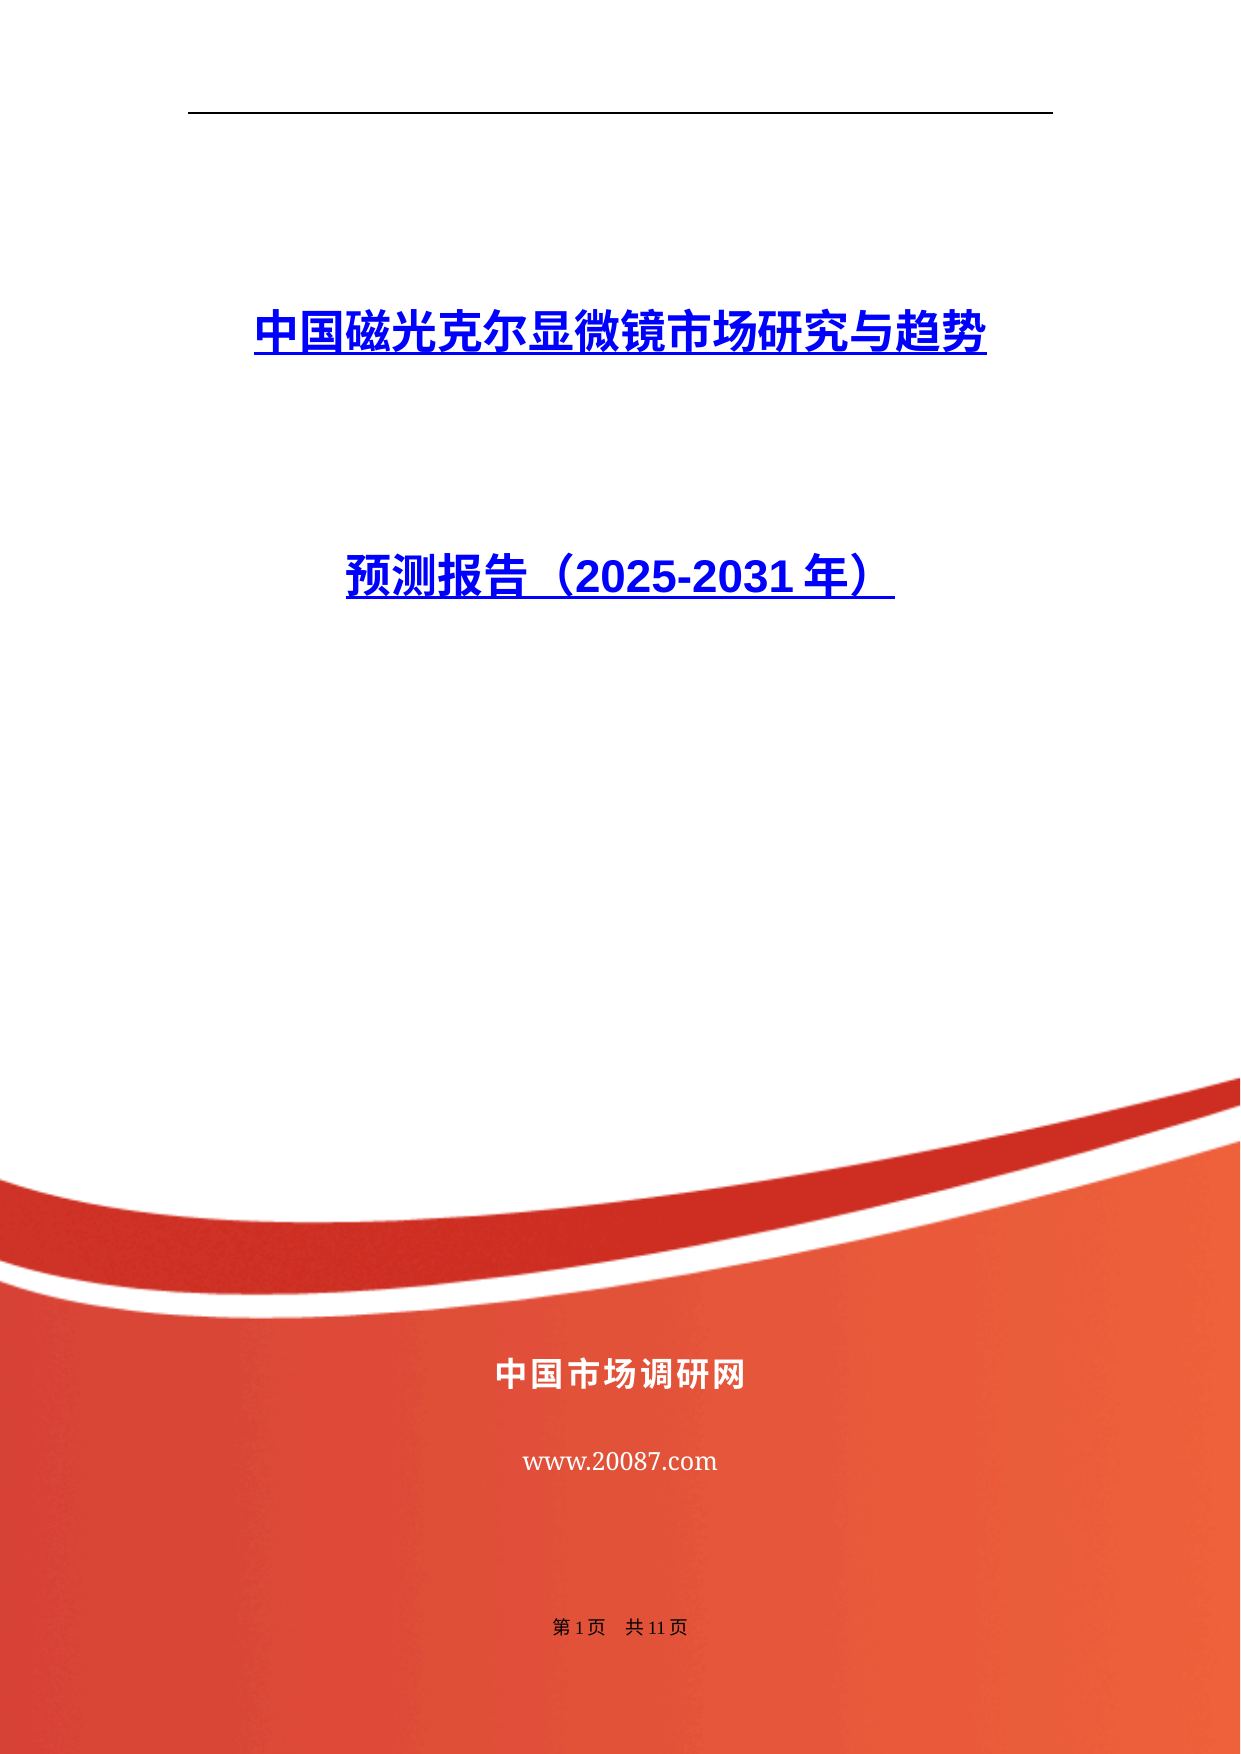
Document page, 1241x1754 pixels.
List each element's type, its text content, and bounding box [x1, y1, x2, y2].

text www.20087.com [187, 1428, 1053, 1493]
picture [0, 1006, 1241, 1754]
table_header 中国磁光克尔显微镜市场研究与趋势预测报告（2025-2031年） [188, 207, 1053, 773]
subtitle 中国市场调研网 [187, 1339, 1053, 1404]
